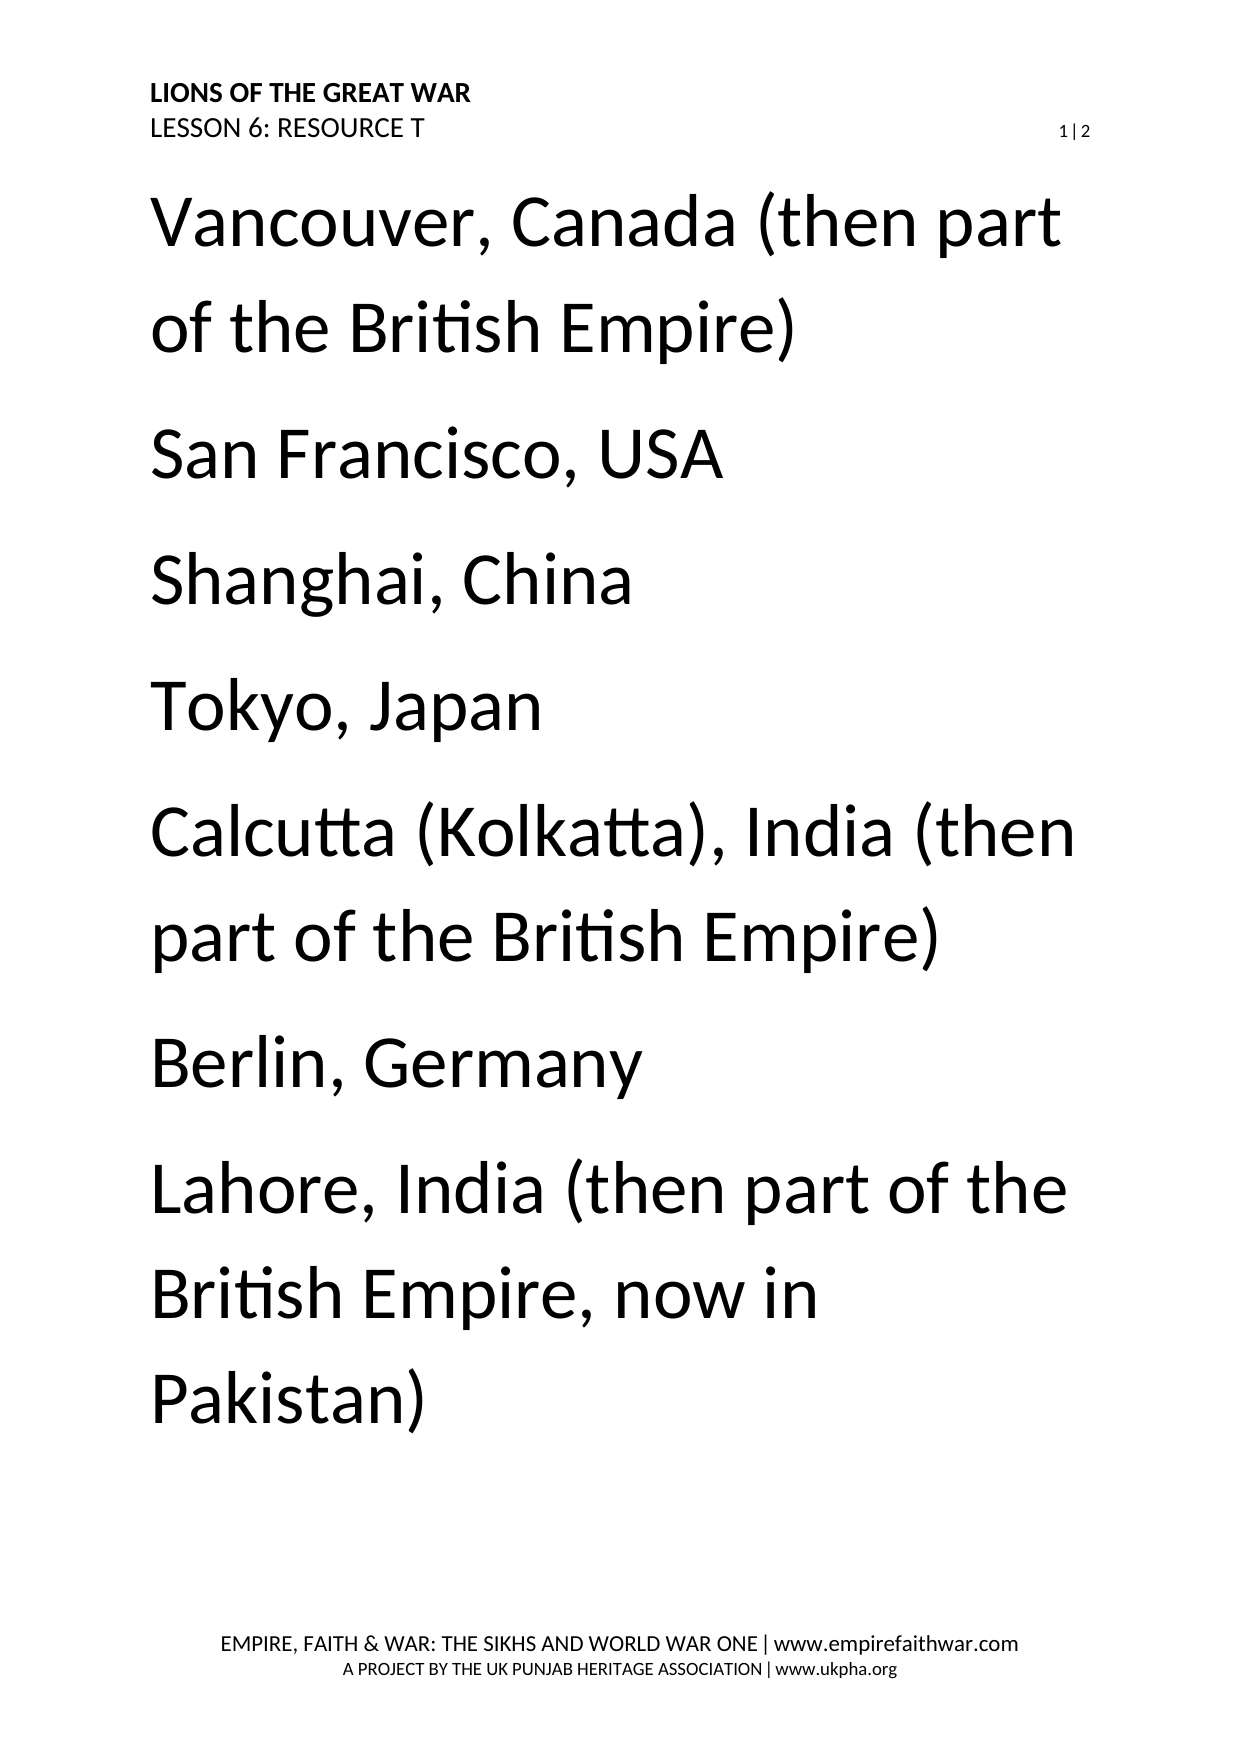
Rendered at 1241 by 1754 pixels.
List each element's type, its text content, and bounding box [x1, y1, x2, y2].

text Lahore, India (then part of the British Empire, now in Pakistan) [150, 1141, 1090, 1443]
text Tokyo, Japan [150, 657, 1090, 749]
text Shanghai, China [150, 531, 1090, 623]
text Berlin, Germany [150, 1014, 1090, 1106]
text Calcutta (Kolkatta), India (then part of the British Empire) [150, 783, 1090, 980]
text San Francisco, USA [150, 405, 1090, 497]
text Vancouver, Canada (then part of the British Empire) [150, 174, 1090, 371]
